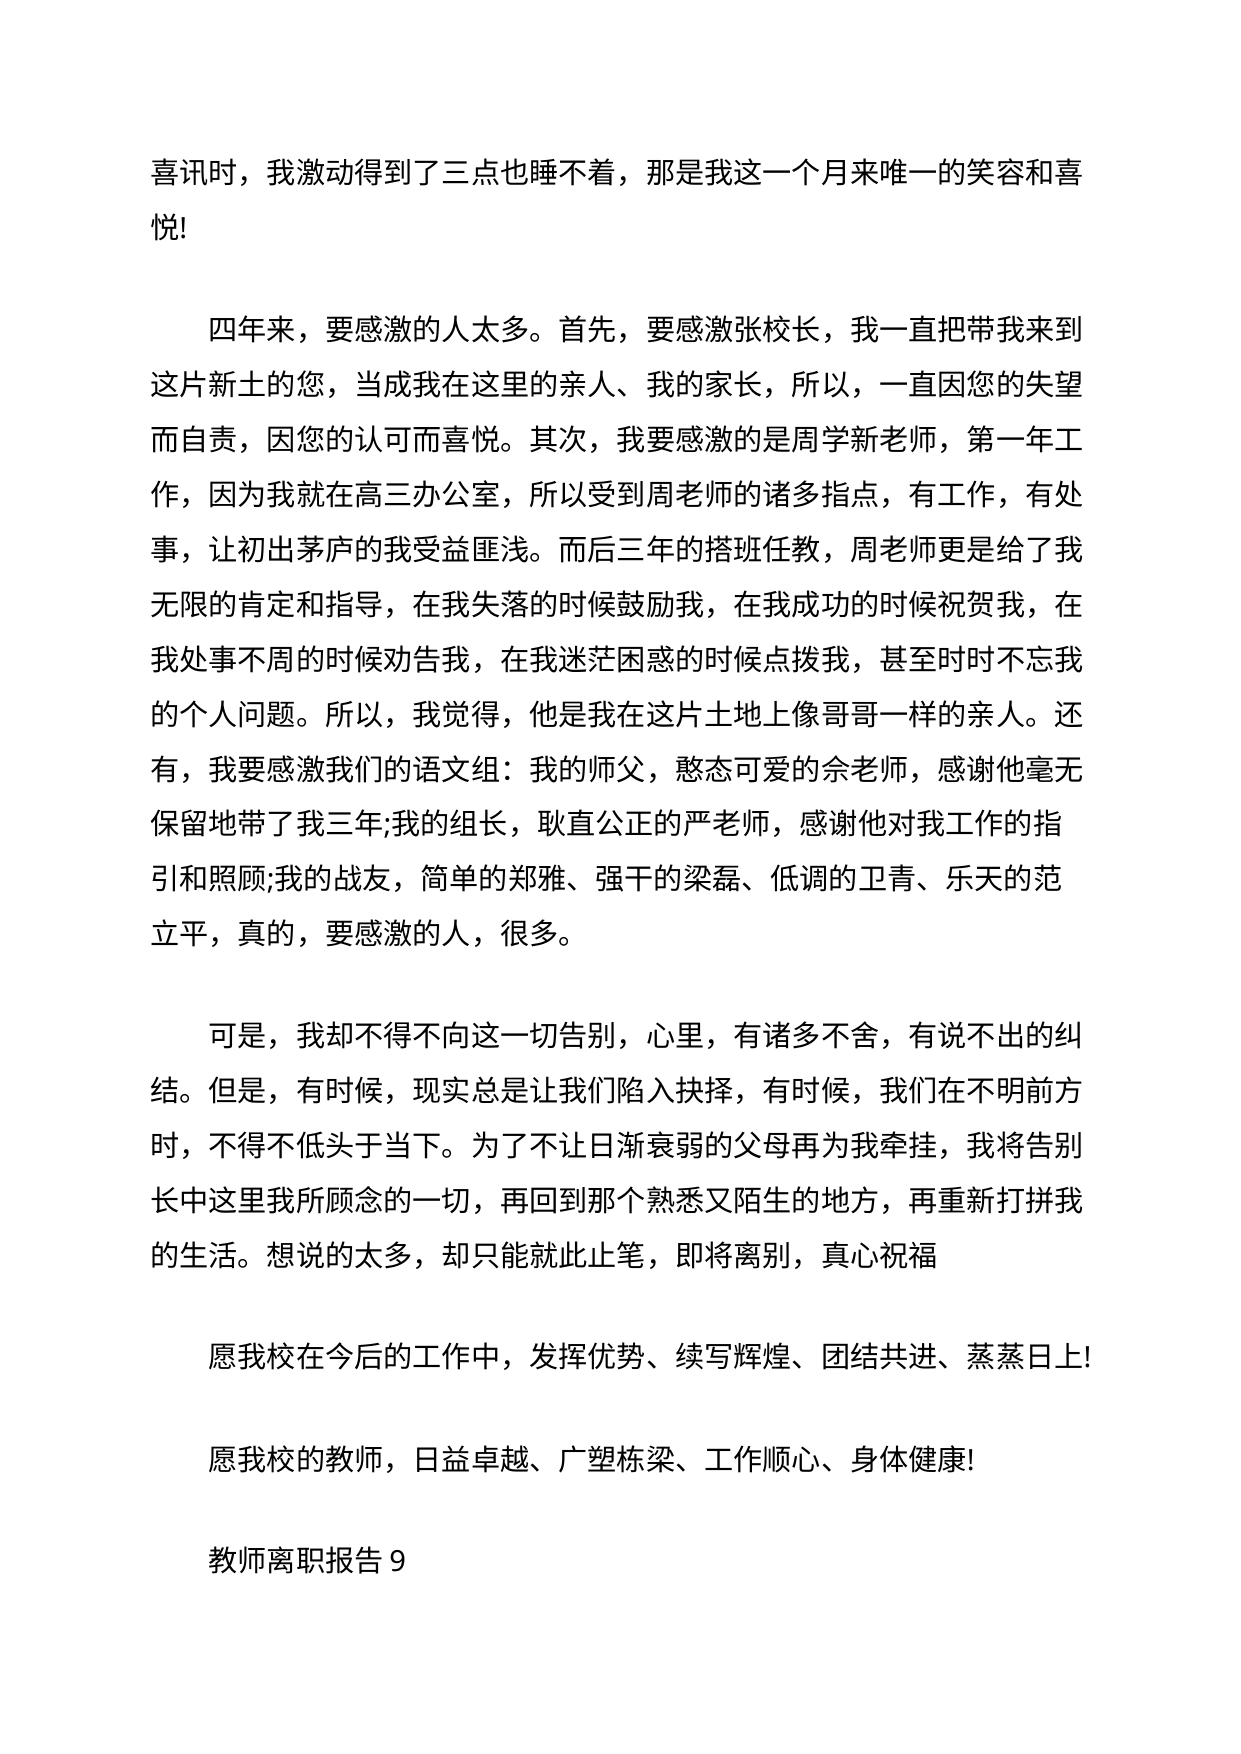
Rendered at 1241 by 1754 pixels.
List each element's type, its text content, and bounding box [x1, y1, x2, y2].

text 可是，我却不得不向这一切告别，心里，有诸多不舍，有说不出的纠结。但是，有时候，现实总是让我们陷入抉择，有时候，我们在不明前方时，不得不低头于当下。为了不让日渐衰弱的父母再为我牵挂，我将告别长中这里我所顾念的一切，再回到那个熟悉又陌生的地方，再重新打拼我的生活。想说的太多，却只能就此止笔，即将离别，真心祝福 [150, 1013, 1090, 1274]
text 愿我校在今后的工作中，发挥优势、续写辉煌、团结共进、蒸蒸日上! [150, 1334, 1090, 1376]
text 愿我校的教师，日益卓越、广塑栋梁、工作顺心、身体健康! [150, 1436, 1090, 1478]
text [150, 150, 1090, 247]
text 四年来，要感激的人太多。首先，要感激张校长，我一直把带我来到这片新土的您，当成我在这里的亲人、我的家长，所以，一直因您的失望而自责，因您的认可而喜悦。其次，我要感激的是周学新老师，第一年工作，因为我就在高三办公室，所以受到周老师的诸多指点，有工作，有处事，让初出茅庐的我受益匪浅。而后三年的搭班任教，周老师更是给了我无限的肯定和指导，在我失落的时候鼓励我，在我成功的时候祝贺我，在我处事不周的时候劝告我，在我迷茫困惑的时候点拨我，甚至时时不忘我的个人问题。所以，我觉得，他是我在这片土地上像哥哥一样的亲人。还有，我要感激我们的语文组：我的师父，憨态可爱的佘老师，感谢他毫无保留地带了我三年;我的组长，耿直公正的严老师，感谢他对我工作的指引和照顾;我的战友，简单的郑雅、强干的梁磊、低调的卫青、乐天的范立平，真的，要感激的人，很多。 [150, 307, 1090, 953]
text 教师离职报告9 [150, 1538, 1090, 1580]
